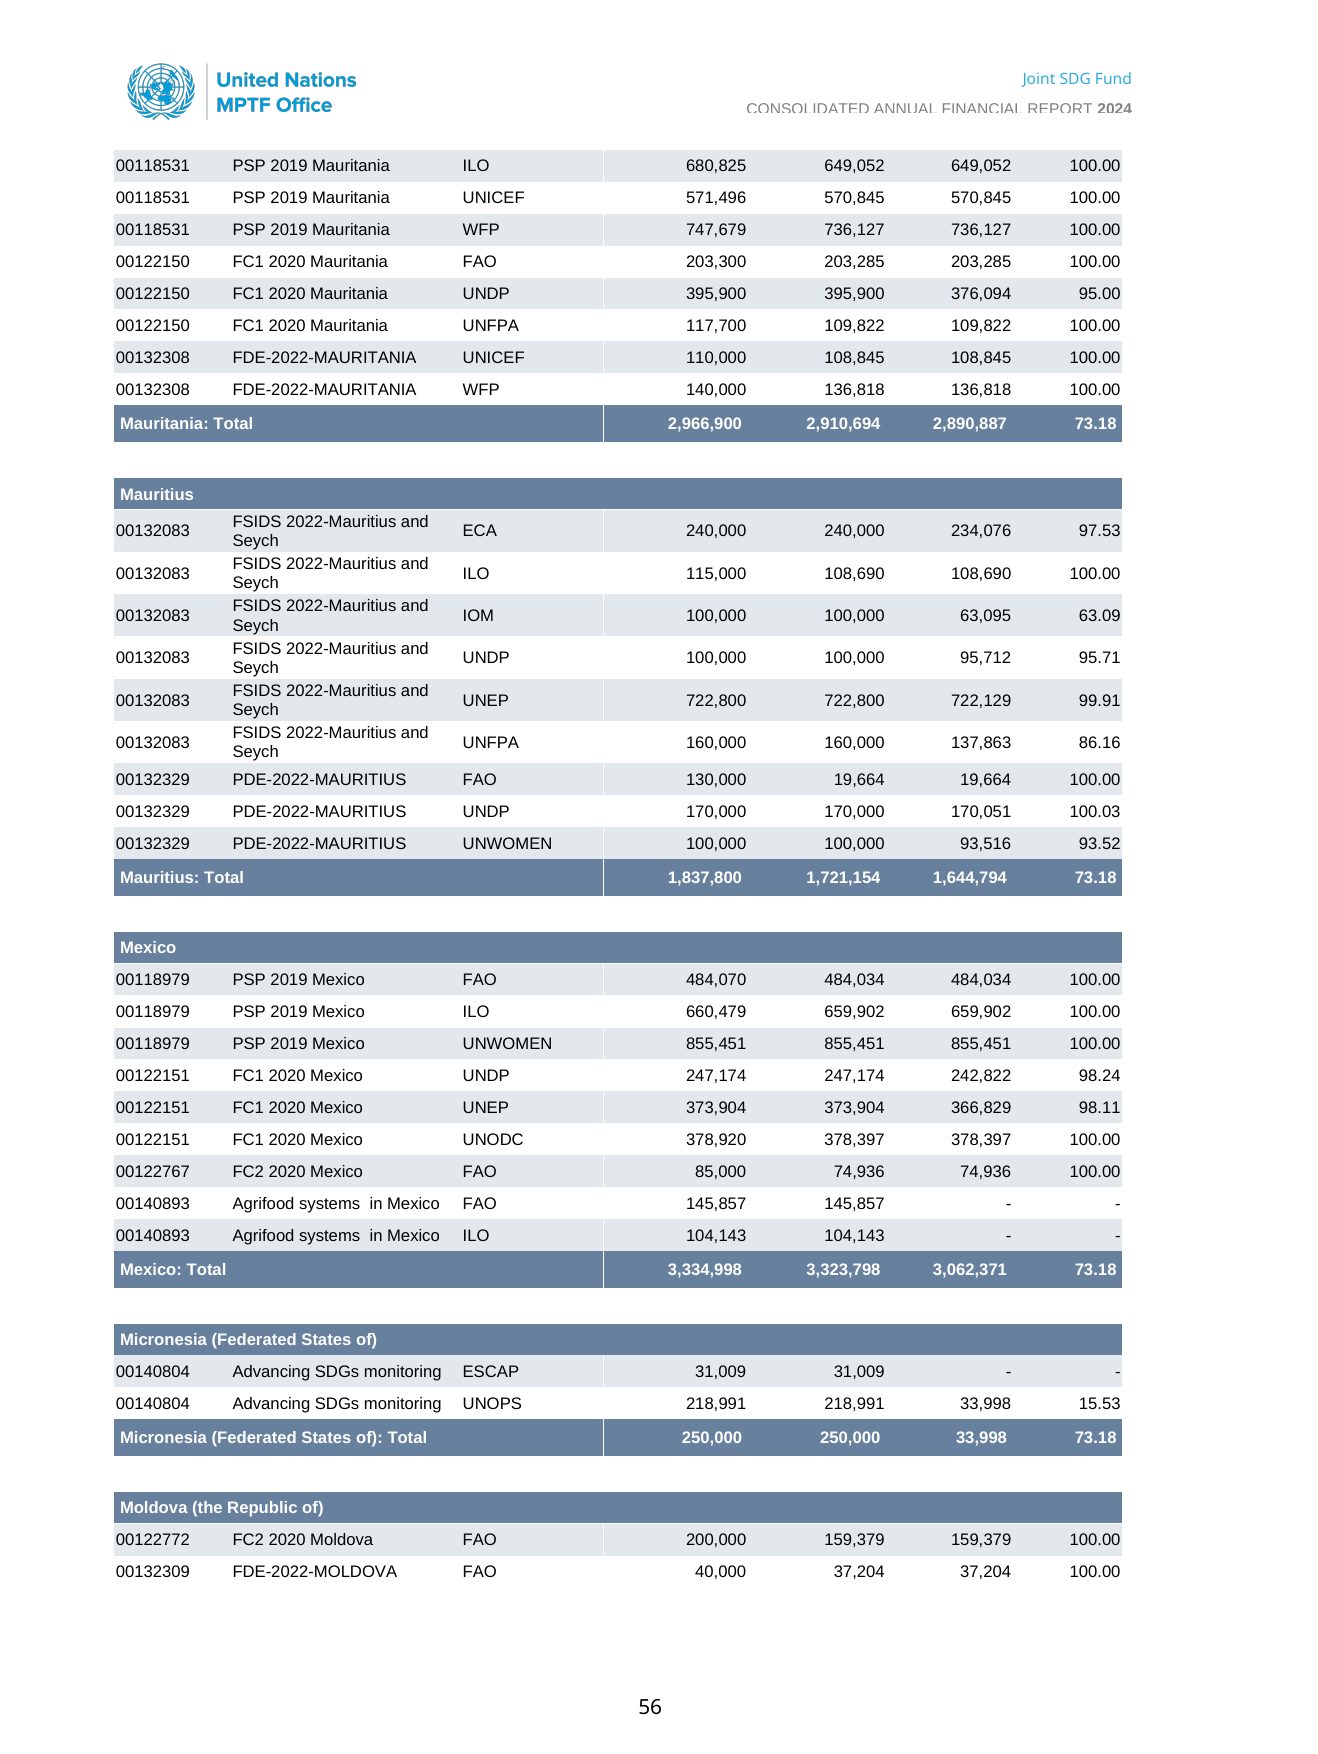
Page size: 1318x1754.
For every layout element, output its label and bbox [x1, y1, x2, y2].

picture [119, 61, 363, 122]
table_cell [0, 150, 1258, 1587]
